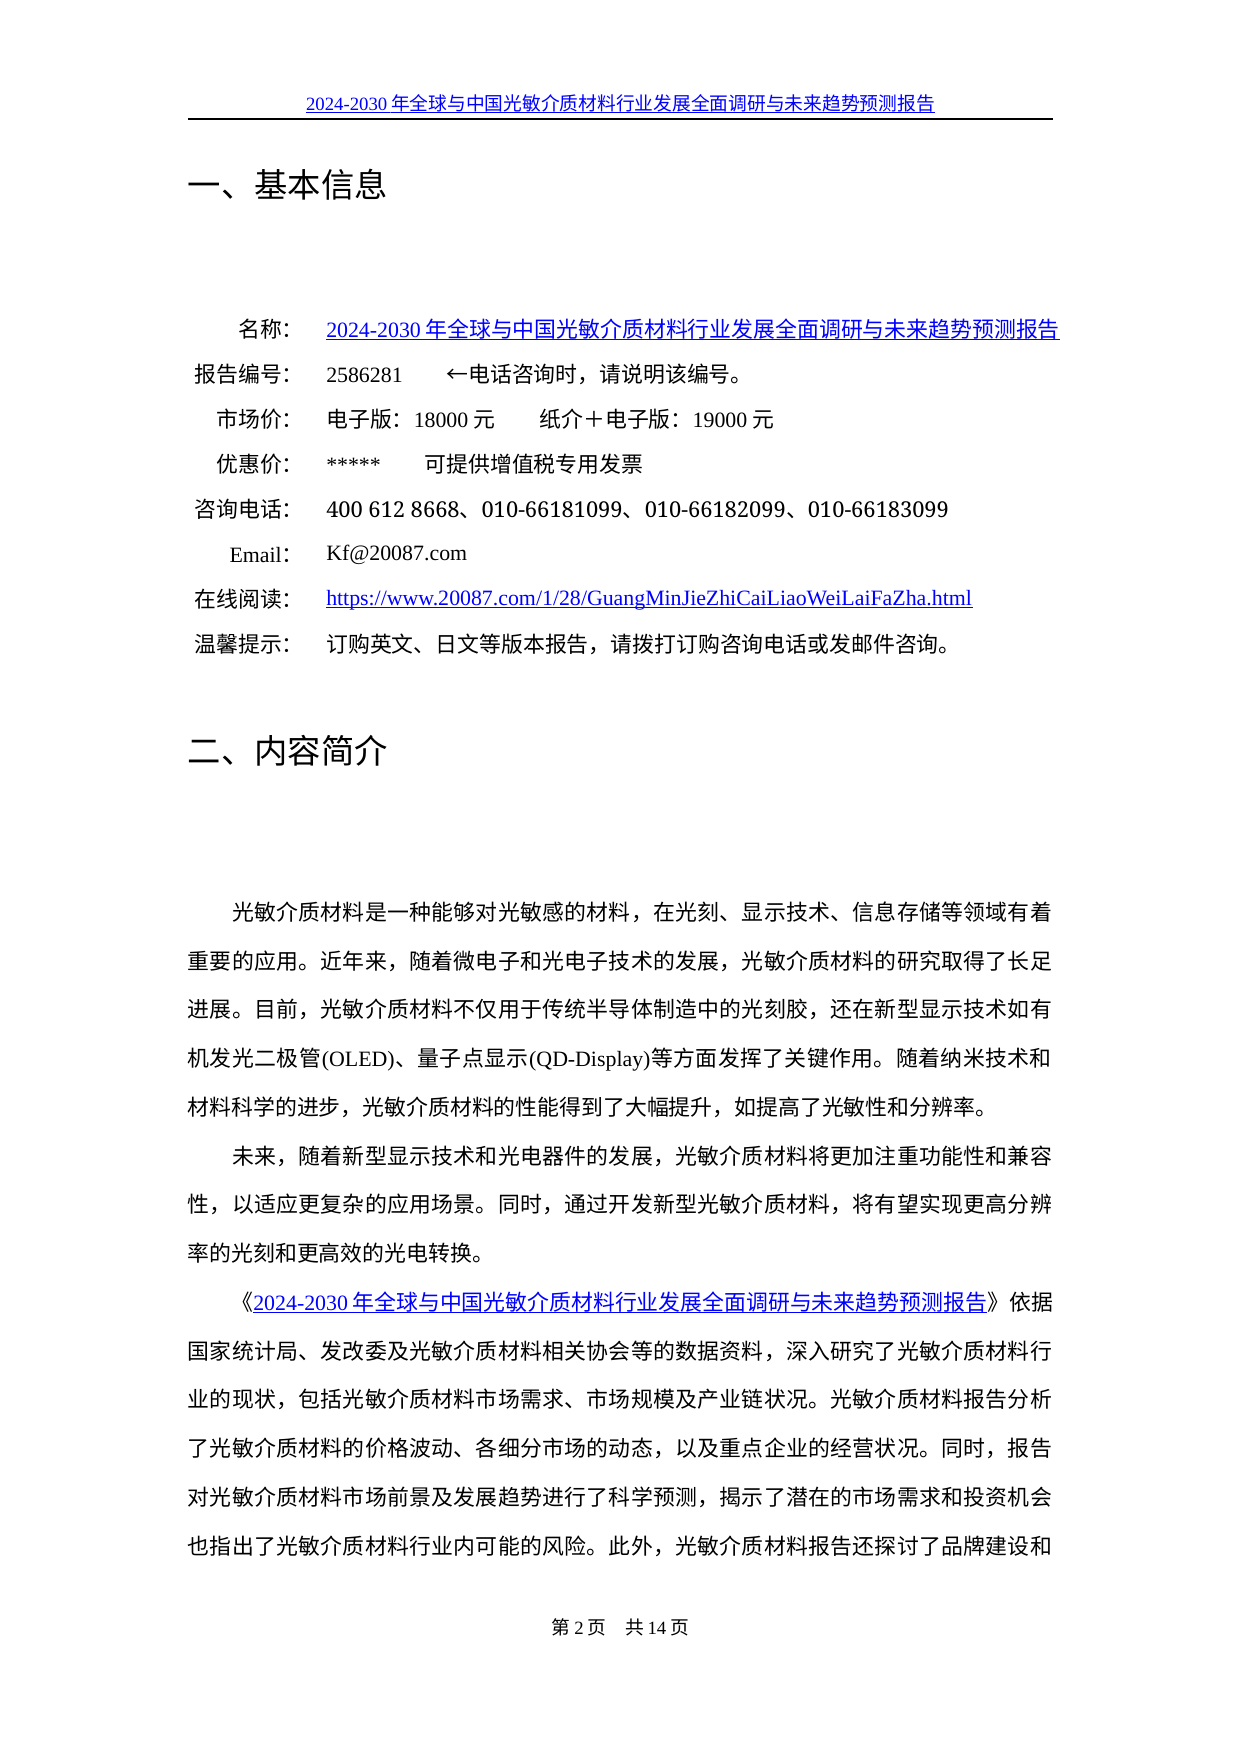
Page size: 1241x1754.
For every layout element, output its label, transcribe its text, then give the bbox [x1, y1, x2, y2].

table_cell Email： [167, 537, 315, 582]
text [187, 894, 1053, 1561]
table_cell 市场价： [167, 402, 315, 447]
title 一、基本信息 [187, 150, 1053, 215]
table_cell Kf@20087.com [315, 537, 1073, 582]
table_cell 咨询电话： [167, 492, 315, 537]
table_cell 优惠价： [167, 447, 315, 492]
table_cell 在线阅读： [167, 582, 315, 627]
table_cell 温馨提示： [167, 627, 315, 672]
table_cell 400 612 8668、010-66181099、010-66182099、010-66183099 [315, 492, 1073, 537]
table_cell [315, 582, 1073, 627]
table_cell 2586281 ←电话咨询时，请说明该编号。 [315, 357, 1073, 402]
table_cell 电子版：18000 元 纸介＋电子版：19000 元 [315, 402, 1073, 447]
title 二、内容简介 [187, 717, 1053, 782]
table_header 2024-2030年全球与中国光敏介质材料行业发展全面调研与未来趋势预测报告 [315, 312, 1073, 357]
table_cell 订购英文、日文等版本报告，请拨打订购咨询电话或发邮件咨询。 [315, 627, 1073, 672]
table_cell 报告编号： [167, 357, 315, 402]
table_header 名称： [167, 312, 315, 357]
table_cell ***** 可提供增值税专用发票 [315, 447, 1073, 492]
